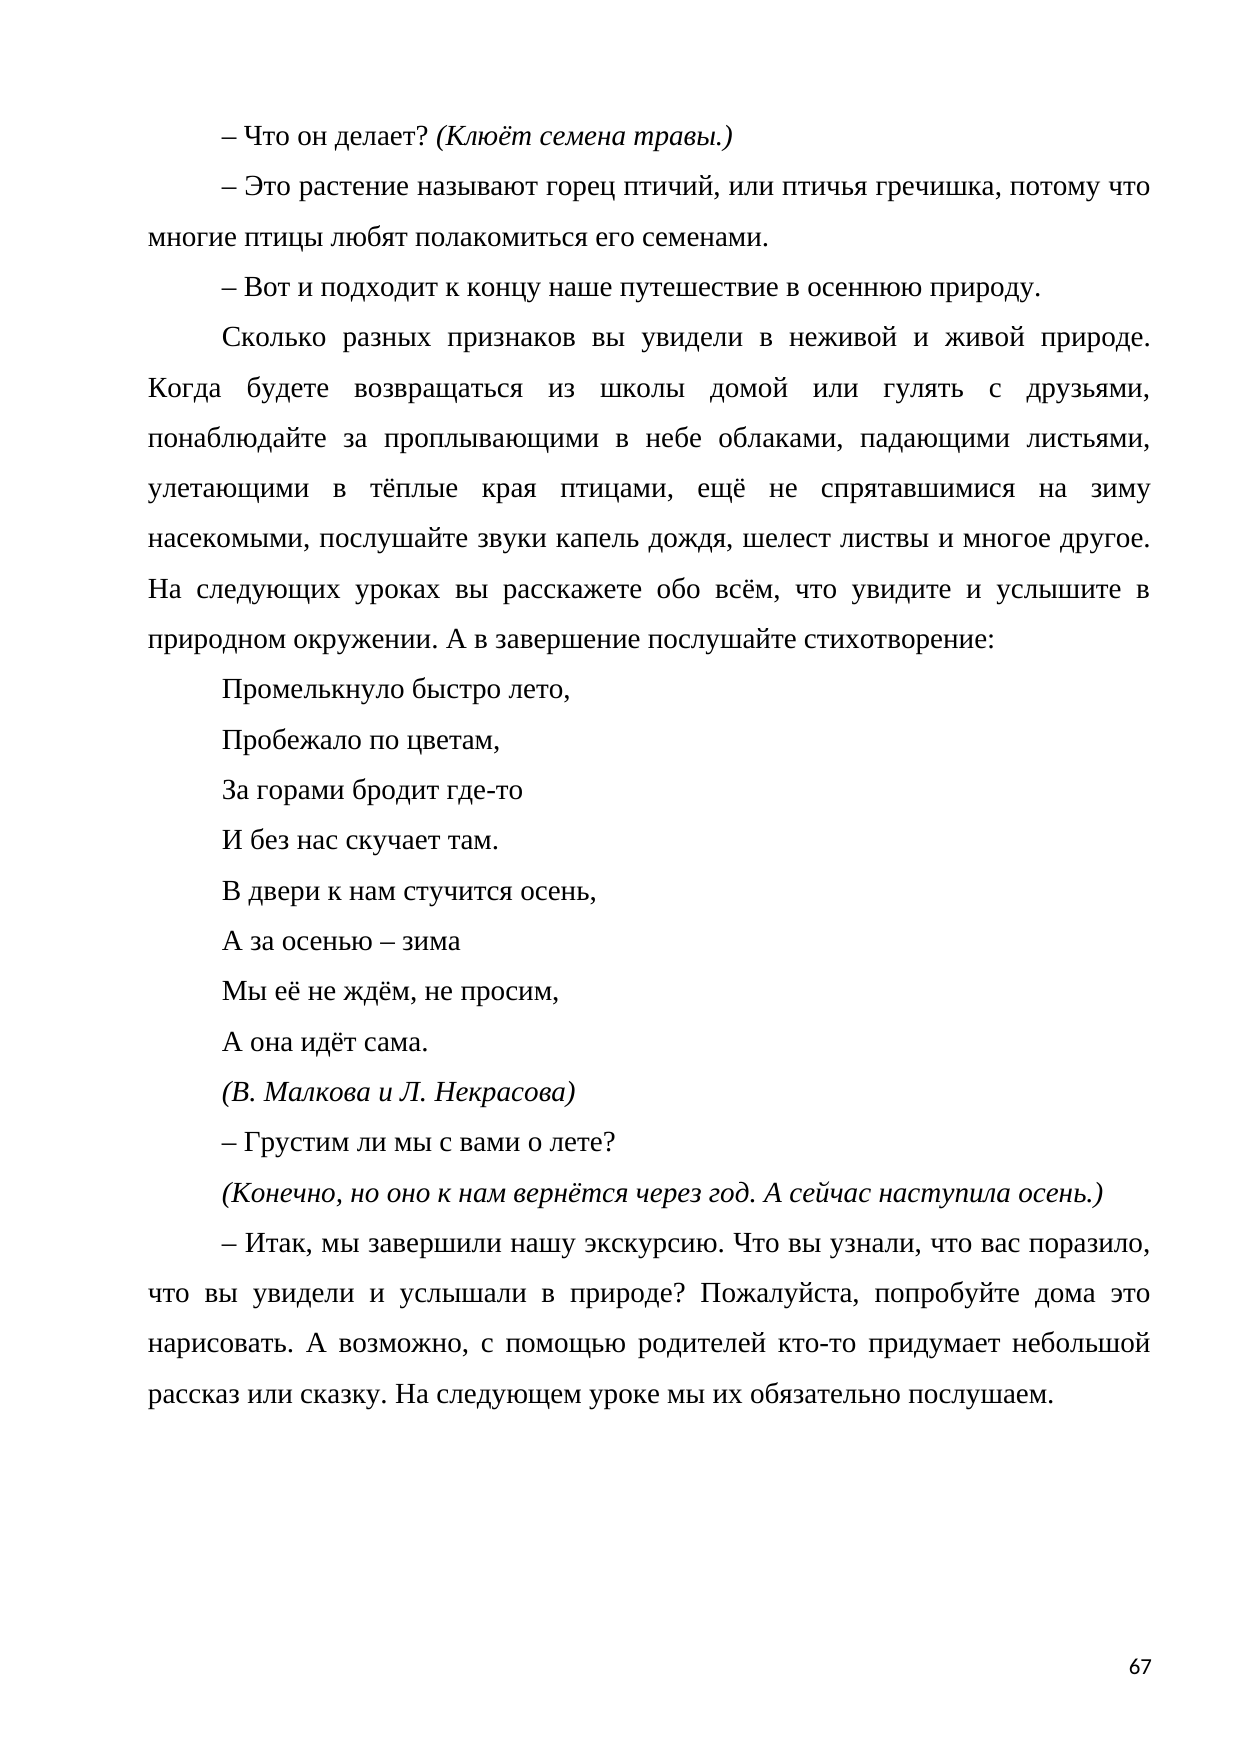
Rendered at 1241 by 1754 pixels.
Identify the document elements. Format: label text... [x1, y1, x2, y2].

text – Вот и подходит к концу наше путешествие в осеннюю природу. [148, 269, 1152, 303]
text – Это растение называют горец птичий, или птичья гречишка, потому что многие птицы любят полакомиться его семенами. [148, 168, 1152, 252]
text – Грустим ли мы с вами о лете? [148, 1124, 1152, 1158]
text И без нас скучает там. [148, 822, 1152, 856]
text – Итак, мы завершили нашу экскурсию. Что вы узнали, что вас поразило, что вы увидели и услышали в природе? Пожалуйста, попробуйте дома это нарисовать. А возможно, с помощью родителей кто-то придумает небольшой рассказ или сказку. На следующем уроке мы их обязательно послушаем. [148, 1225, 1152, 1409]
text А она идёт сама. [148, 1024, 1152, 1057]
text Промелькнуло быстро лето, [148, 672, 1152, 705]
text Мы её не ждём, не просим, [148, 973, 1152, 1007]
text За горами бродит где-то [148, 772, 1152, 806]
text (Конечно, но оно к нам вернётся через год. А сейчас наступила осень.) [148, 1175, 1152, 1208]
text Сколько разных признаков вы увидели в неживой и живой природе. Когда будете возвращаться из школы домой или гулять с друзьями, понаблюдайте за проплывающими в небе облаками, падающими листьями, улетающими в тёплые края птицами, ещё не спрятавшимися на зиму насекомыми, послушайте звуки капель дождя, шелест листвы и многое другое. На следующих уроках вы расскажете обо всём, что увидите и услышите в природном окружении. А в завершение послушайте стихотворение: [148, 319, 1152, 655]
text Пробежало по цветам, [148, 722, 1152, 755]
text – Что он делает? (Клюёт семена травы.) [148, 118, 1152, 152]
text В двери к нам стучится осень, [148, 873, 1152, 906]
text А за осенью – зима [148, 923, 1152, 957]
text (В. Малкова и Л. Некрасова) [148, 1074, 1152, 1108]
